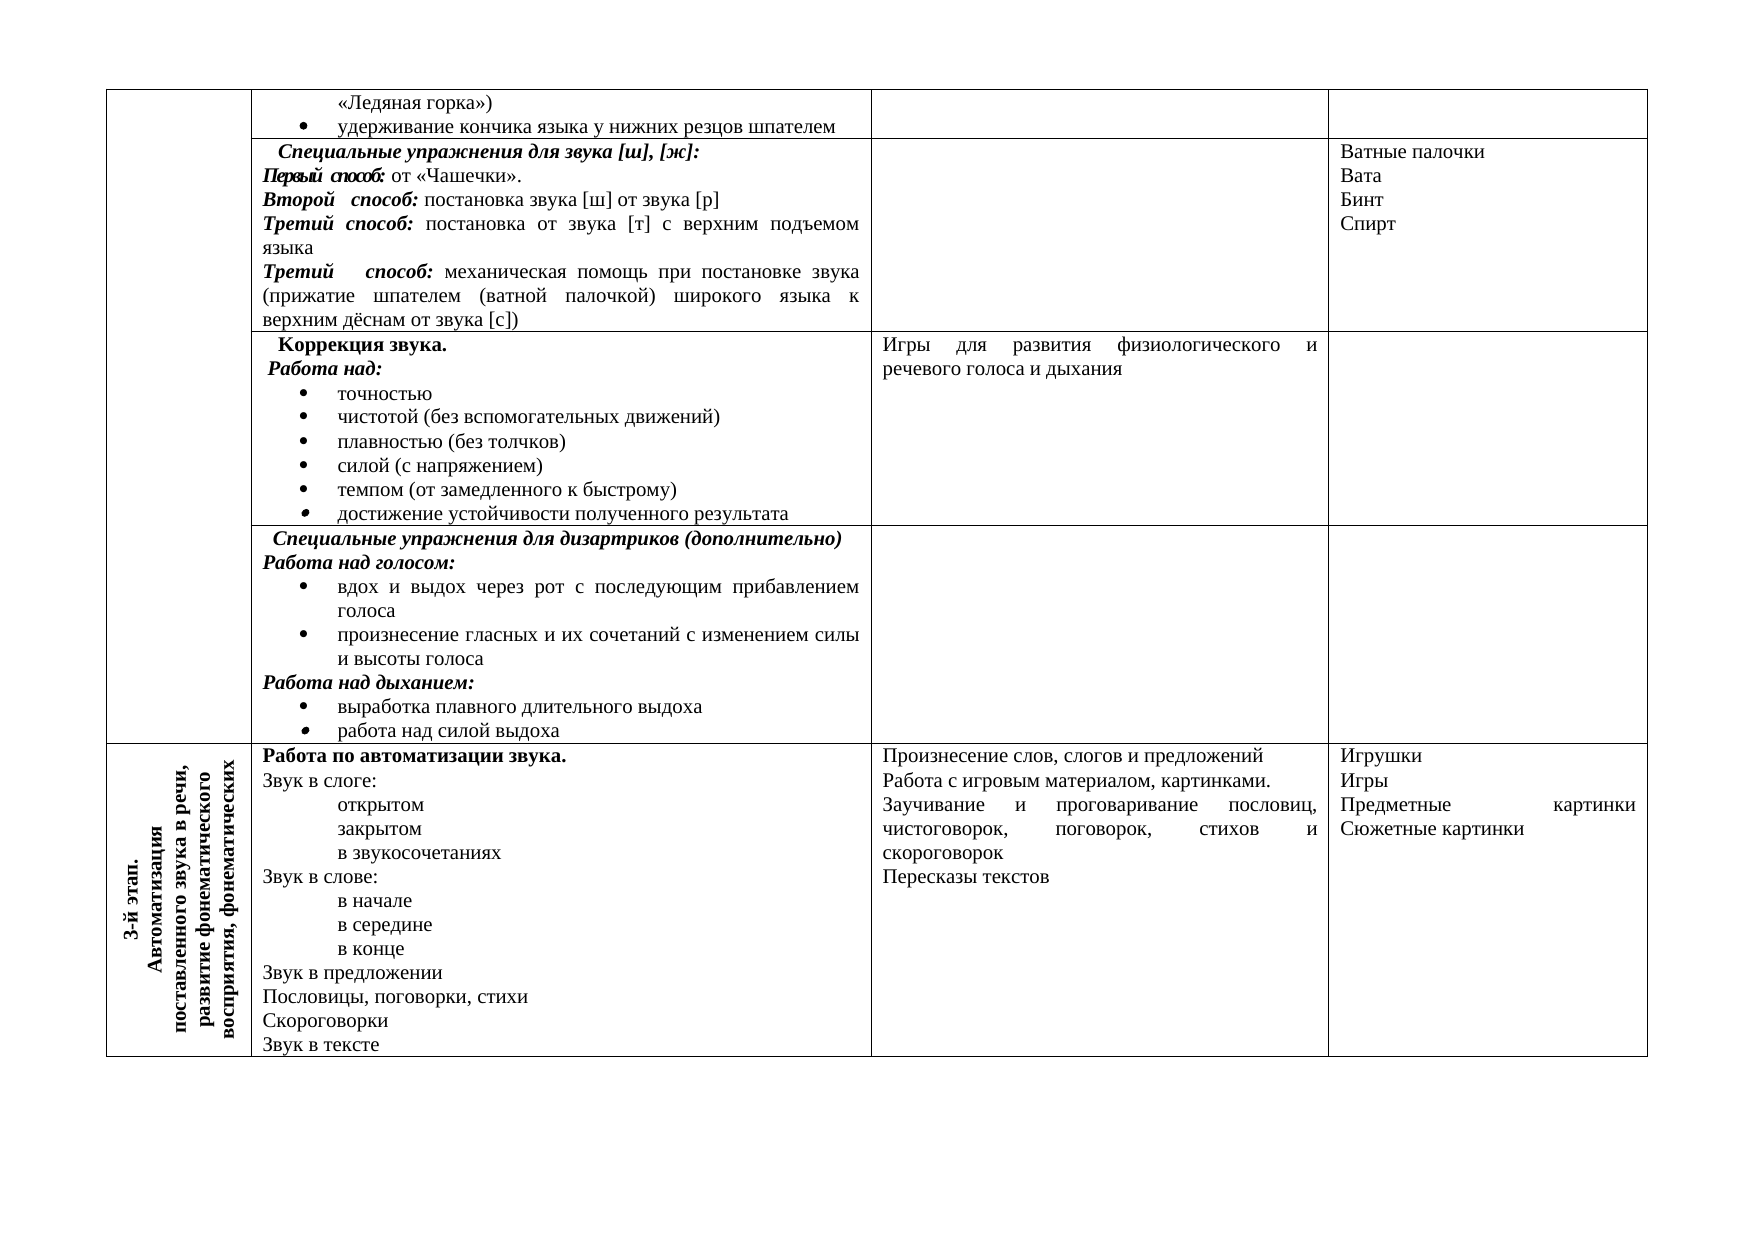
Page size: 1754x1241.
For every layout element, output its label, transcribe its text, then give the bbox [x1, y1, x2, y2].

table_cell Игрушки Игры Предметные картинки Сюжетные картинки [1329, 744, 1647, 1056]
table_cell Ватные палочки Вата Бинт Спирт [1329, 139, 1647, 331]
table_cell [252, 90, 871, 138]
table_cell Специальные упражнения для дизартриков (дополнительно) Работа над голосом: вдох и выдох через рот с последующим прибавлением голоса произнесение гласных и их сочетаний с изменением силы и высоты голоса Работа над дыханием: выработка плавного длительного выдоха работа над силой выдоха [252, 526, 871, 742]
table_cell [1329, 90, 1647, 138]
table_cell [1329, 332, 1647, 525]
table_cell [107, 744, 251, 1056]
table_cell [872, 526, 1328, 742]
table_cell Специальные упражнения для звука [ш], [ж]: Первый способ: от «Чашечки». Второй способ: постановка звука [ш] от звука [р] Третий способ: постановка от звука [т] с верхним подъемом языка Третий способ: механическая помощь при постановке звука (прижатие шпателем (ватной палочкой) широкого языка к верхним дёснам от звука [с]) [252, 139, 871, 331]
table_cell Произнесение слов, слогов и предложений Работа с игровым материалом, картинками. Заучивание и прогoваривание пословиц, чистоговорок, поговорок, стихов и скороговорок Пересказы текстов [872, 744, 1328, 1056]
table_cell [872, 139, 1328, 331]
table_cell Игры для развития физиологического и речевого голоса и дыхания [872, 332, 1328, 525]
table_cell Koppeкция звука. Работа над: точностью чистотой (без вспомогательных движений) плавностью (без толчков) силой (с напряжением) темпом (от замедленного к быстрому) достижение уcтoйчивости полученного результата [252, 332, 871, 525]
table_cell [872, 90, 1328, 138]
table_cell [1329, 526, 1647, 742]
table_cell Работа по автоматизации звука. Звук в слоге: открытом закрытом в звукосочетаниях Звук в слове: в начале в середине в конце Звук в предложении Пословицы, поговорки, стихи Скороговорки Звук в тексте [252, 744, 871, 1056]
